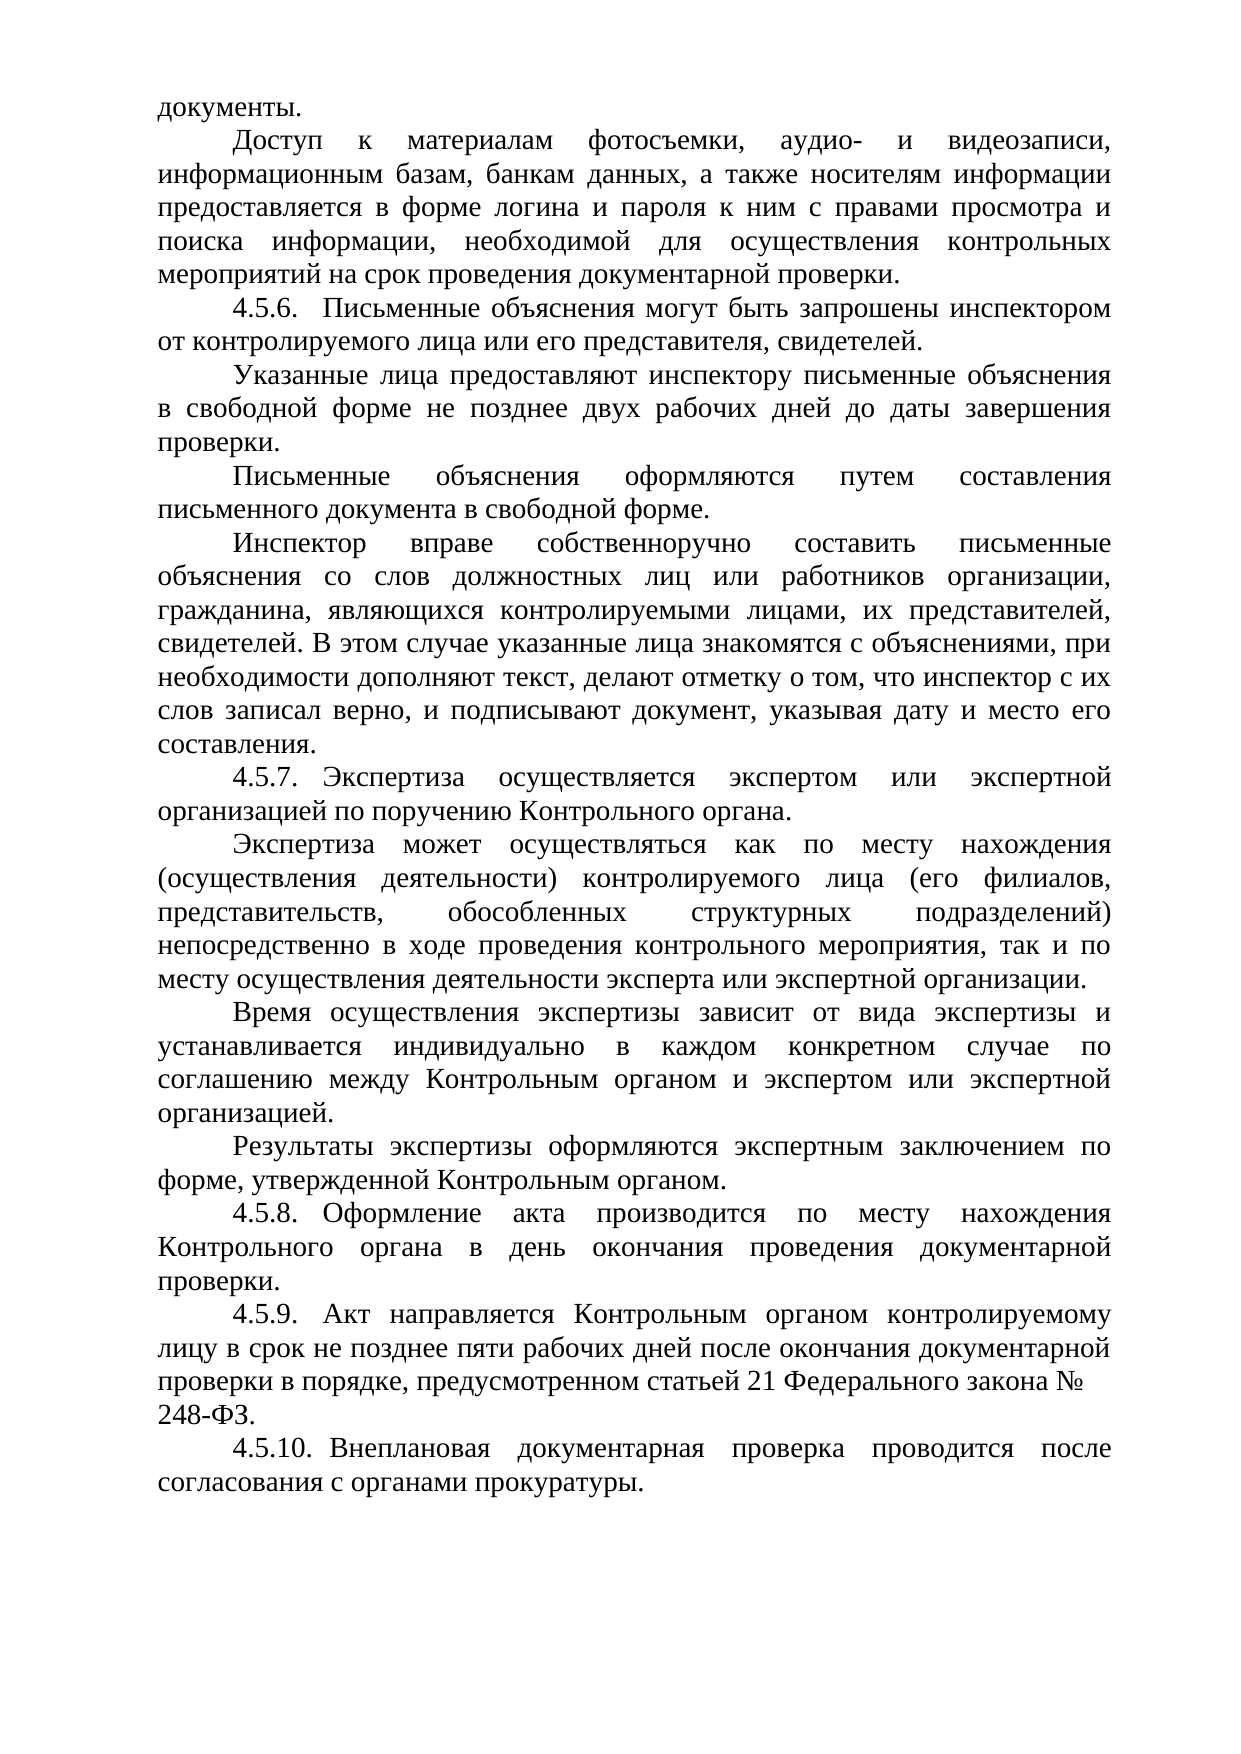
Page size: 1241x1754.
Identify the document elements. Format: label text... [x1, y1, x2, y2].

list Экспертиза осуществляется экспертом или экспертной организацией по поручению Контрольного органа. [157, 759, 1112, 827]
list Акт направляется Контрольным органом контролируемому лицу в срок не позднее пяти рабочих дней после окончания документарной проверки в порядке, предусмотренном статьей 21 Федерального закона № [157, 1296, 1112, 1397]
text Инспектор вправе собственноручно составить письменные объяснения со слов должностных лиц или работников организации, гражданина, являющихся контролируемыми лицами, их представителей, свидетелей. В этом случае указанные лица знакомятся с объяснениями, при необходимости дополняют текст, делают отметку о том, что инспектор с их слов записал верно, и подписывают документ, указывая дату и место его составления. [157, 525, 1112, 759]
text Доступ к материалам фотосъемки, аудио- и видеозаписи, информационным базам, банкам данных, а также носителям информации предоставляется в форме логина и пароля к ним с правами просмотра и поиска информации, необходимой для осуществления контрольных мероприятий на срок проведения документарной проверки. [157, 122, 1112, 290]
text Указанные лица предоставляют инспектору письменные объяснения в свободной форме не позднее двух рабочих дней до даты завершения проверки. [157, 357, 1112, 458]
list Оформление акта производится по месту нахождения Контрольного органа в день окончания проведения документарной проверки. [157, 1196, 1112, 1296]
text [157, 89, 1112, 122]
list Письменные объяснения могут быть запрошены инспектором от контролируемого лица или его представителя, свидетелей. [157, 290, 1112, 357]
text Результаты экспертизы оформляются экспертным заключением по форме, утвержденной Контрольным органом. [157, 1128, 1112, 1196]
text Экспертиза может осуществляться как по месту нахождения (осуществления деятельности) контролируемого лица (его филиалов, представительств, обособленных структурных подразделений) непосредственно в ходе проведения контрольного мероприятия, так и по месту осуществления деятельности эксперта или экспертной организации. [157, 827, 1112, 994]
text Время осуществления экспертизы зависит от вида экспертизы и устанавливается индивидуально в каждом конкретном случае по соглашению между Контрольным органом и экспертом или экспертной организацией. [157, 994, 1112, 1128]
list Внеплановая документарная проверка проводится после согласования с органами прокуратуры. [157, 1430, 1112, 1497]
text Письменные объяснения оформляются путем составления письменного документа в свободной форме. [157, 458, 1112, 525]
text 248-ФЗ. [157, 1397, 1112, 1430]
